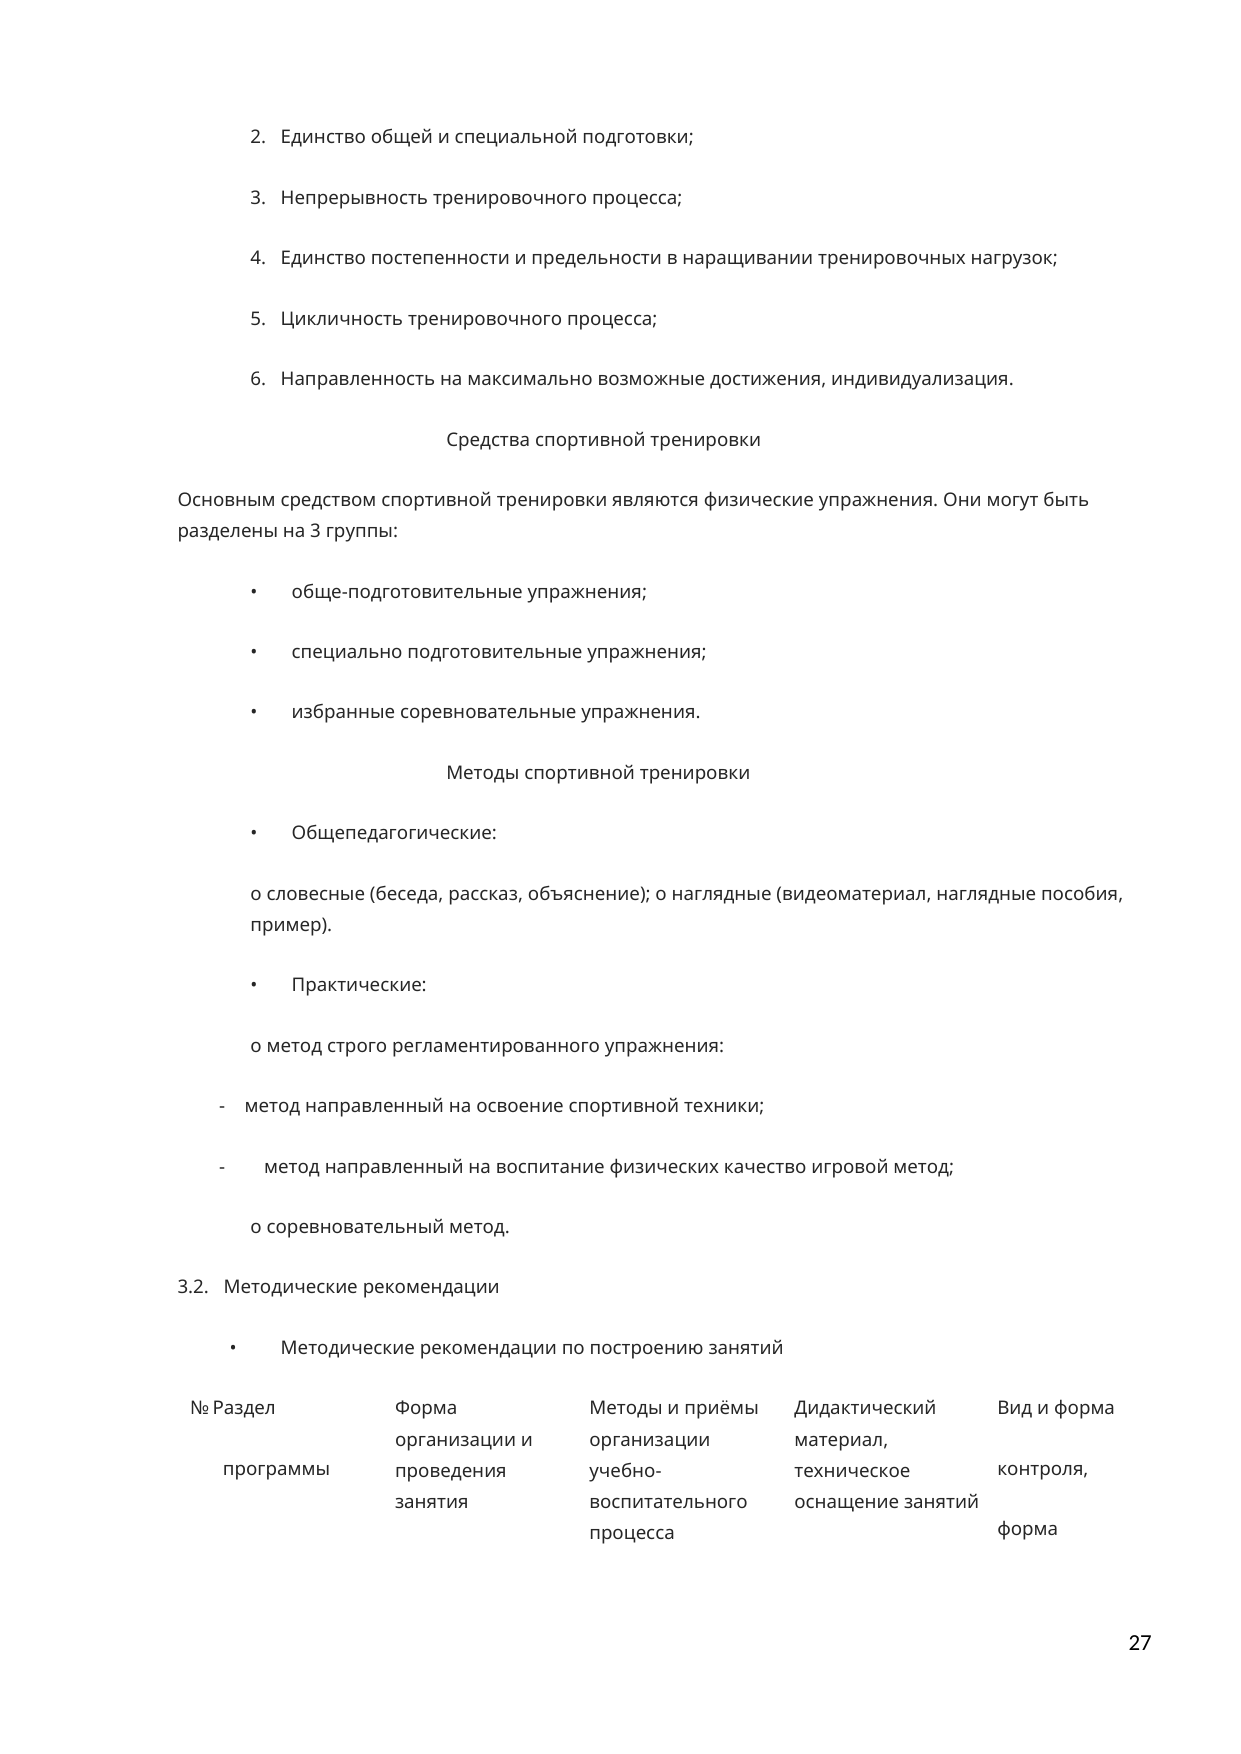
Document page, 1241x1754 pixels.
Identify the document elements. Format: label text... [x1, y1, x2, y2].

text - метод направленный на освоение спортивной техники; [219, 1087, 1152, 1118]
text Методы спортивной тренировки [446, 753, 1152, 785]
text • Методические рекомендации по построению занятий [229, 1328, 1152, 1360]
text • Практические: [250, 966, 1152, 997]
table_header № [177, 1389, 212, 1570]
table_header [985, 1389, 1152, 1570]
text Основным средством спортивной тренировки являются физические упражнения. Они могут быть разделены на 3 группы: [177, 481, 1152, 543]
text 3. Непрерывность тренировочного процесса; [250, 178, 1152, 210]
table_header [382, 1389, 577, 1570]
text 3.2. Методические рекомендации [177, 1268, 1152, 1299]
text • обще-подготовительные упражнения; [250, 572, 1152, 603]
text • избранные соревновательные упражнения. [250, 693, 1152, 724]
text о словесные (беседа, рассказ, объяснение); о наглядные (видеоматериал, наглядные пособия, пример). [250, 874, 1152, 937]
text о соревновательный метод. [250, 1208, 1152, 1239]
text о метод строго регламентированного упражнения: [250, 1026, 1152, 1058]
text • специально подготовительные упражнения; [250, 633, 1152, 664]
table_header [577, 1389, 782, 1570]
text 5. Цикличность тренировочного процесса; [250, 299, 1152, 331]
text 6. Направленность на максимально возможные достижения, индивидуализация. [250, 360, 1152, 391]
text • Общепедагогические: [250, 814, 1152, 845]
text Средства спортивной тренировки [446, 420, 1152, 451]
text 2. Единство общей и специальной подготовки; [250, 118, 1152, 149]
text 4. Единство постепенности и предельности в наращивании тренировочных нагрузок; [250, 239, 1152, 270]
table_header Раздел программы [212, 1389, 382, 1570]
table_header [782, 1389, 984, 1570]
text - метод направленный на воспитание физических качество игровой метод; [219, 1147, 1152, 1178]
